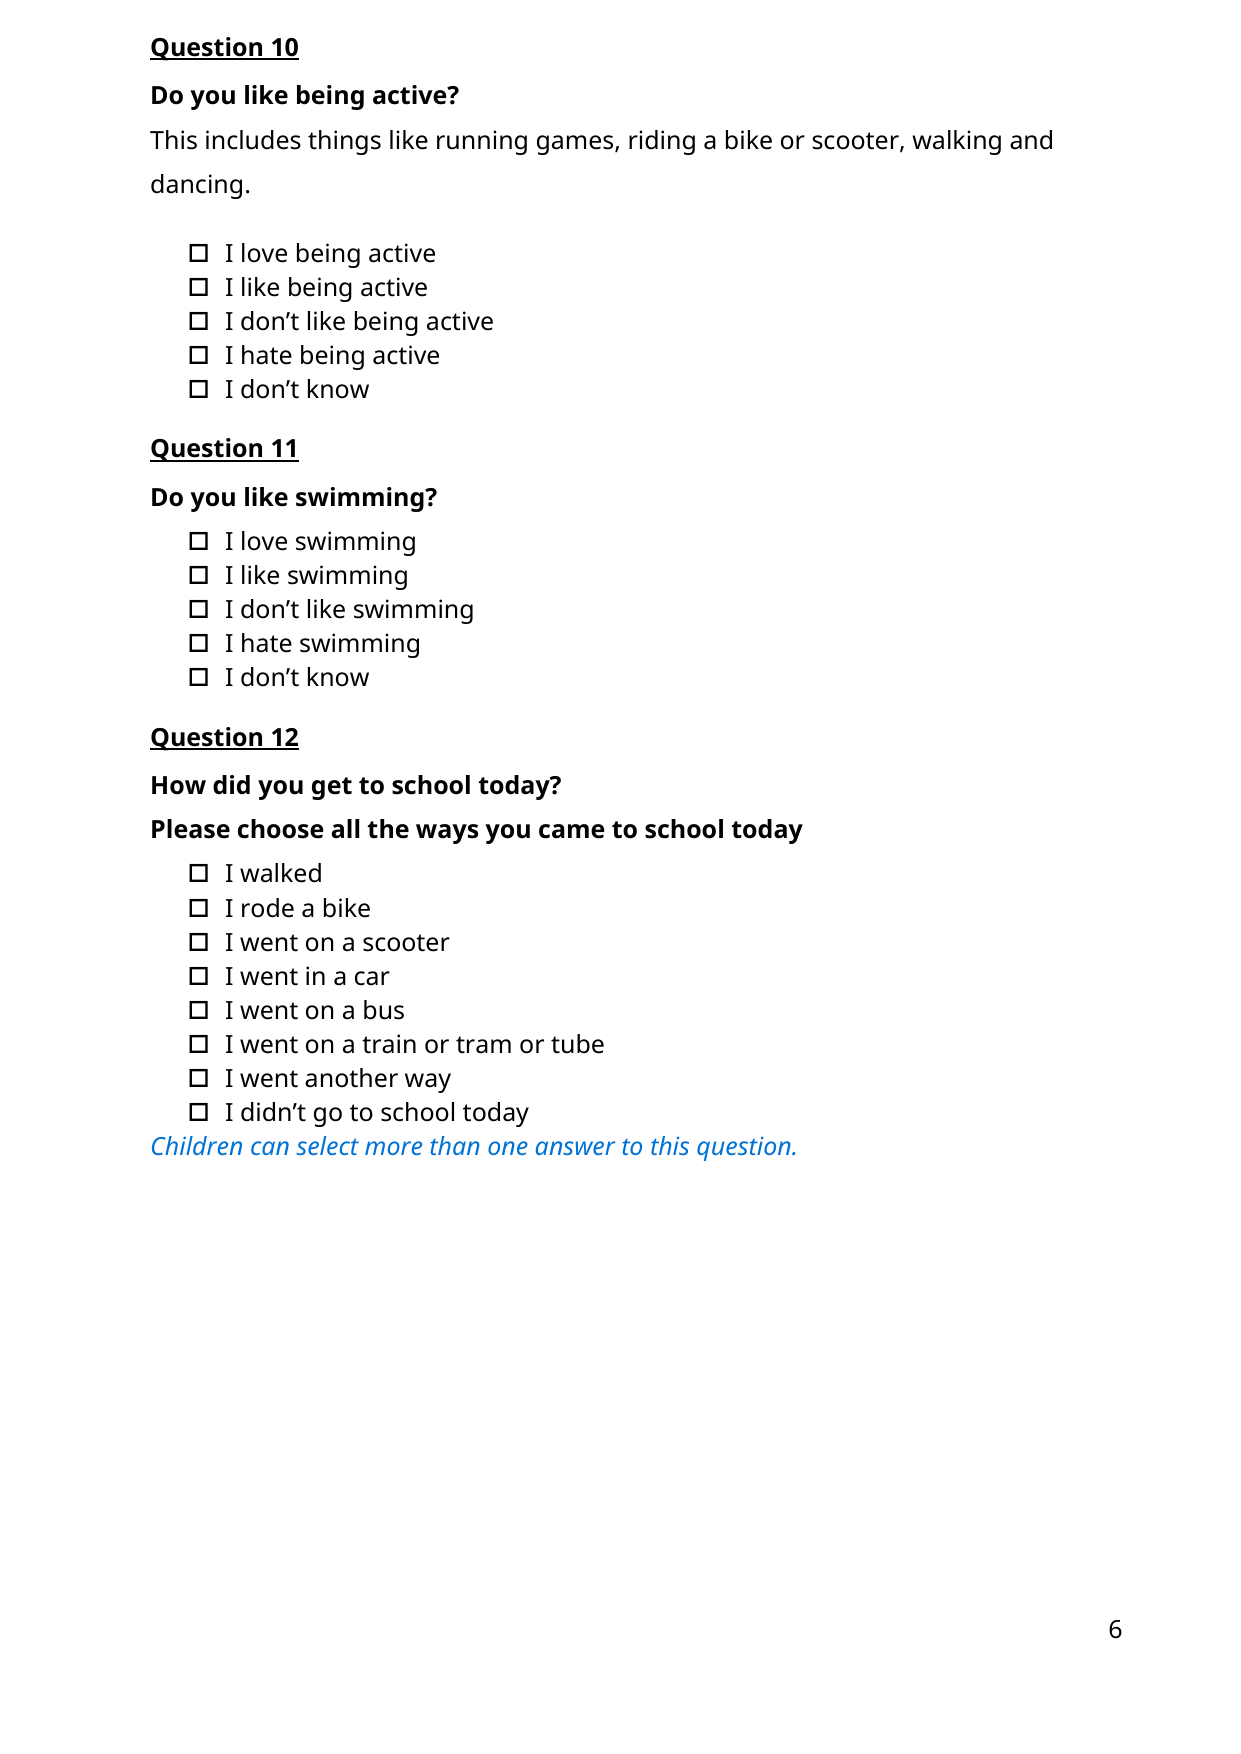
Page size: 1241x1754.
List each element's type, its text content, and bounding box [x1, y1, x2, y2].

text I went on a bus [187, 992, 1122, 1026]
text I love being active [187, 236, 1122, 270]
subtitle How did you get to school today? Please choose all the ways you came to school today [150, 768, 1122, 846]
text Children can select more than one answer to this question. [150, 1129, 1122, 1163]
subtitle Question 12 [150, 719, 1122, 753]
text I didn’t go to school today [187, 1094, 1122, 1129]
text I love swimming [187, 524, 1122, 558]
text I went in a car [187, 958, 1122, 992]
subtitle Do you like being active? [150, 78, 1122, 112]
text I don’t know [187, 372, 1122, 406]
text This includes things like running games, riding a bike or scooter, walking and dancing. [150, 122, 1122, 201]
text I like swimming [187, 558, 1122, 592]
text I rode a bike [187, 890, 1122, 924]
subtitle Do you like swimming? [150, 479, 1122, 514]
text I don’t know [187, 660, 1122, 694]
subtitle Question 11 [150, 431, 1122, 465]
text I hate being active [187, 338, 1122, 372]
text I like being active [187, 270, 1122, 304]
text I hate swimming [187, 626, 1122, 660]
subtitle Question 10 [150, 29, 1122, 64]
text I went another way [187, 1061, 1122, 1094]
text I walked [187, 856, 1122, 890]
text I went on a scooter [187, 924, 1122, 958]
text I went on a train or tram or tube [187, 1026, 1122, 1061]
text I don’t like being active [187, 304, 1122, 338]
text I don’t like swimming [187, 592, 1122, 626]
